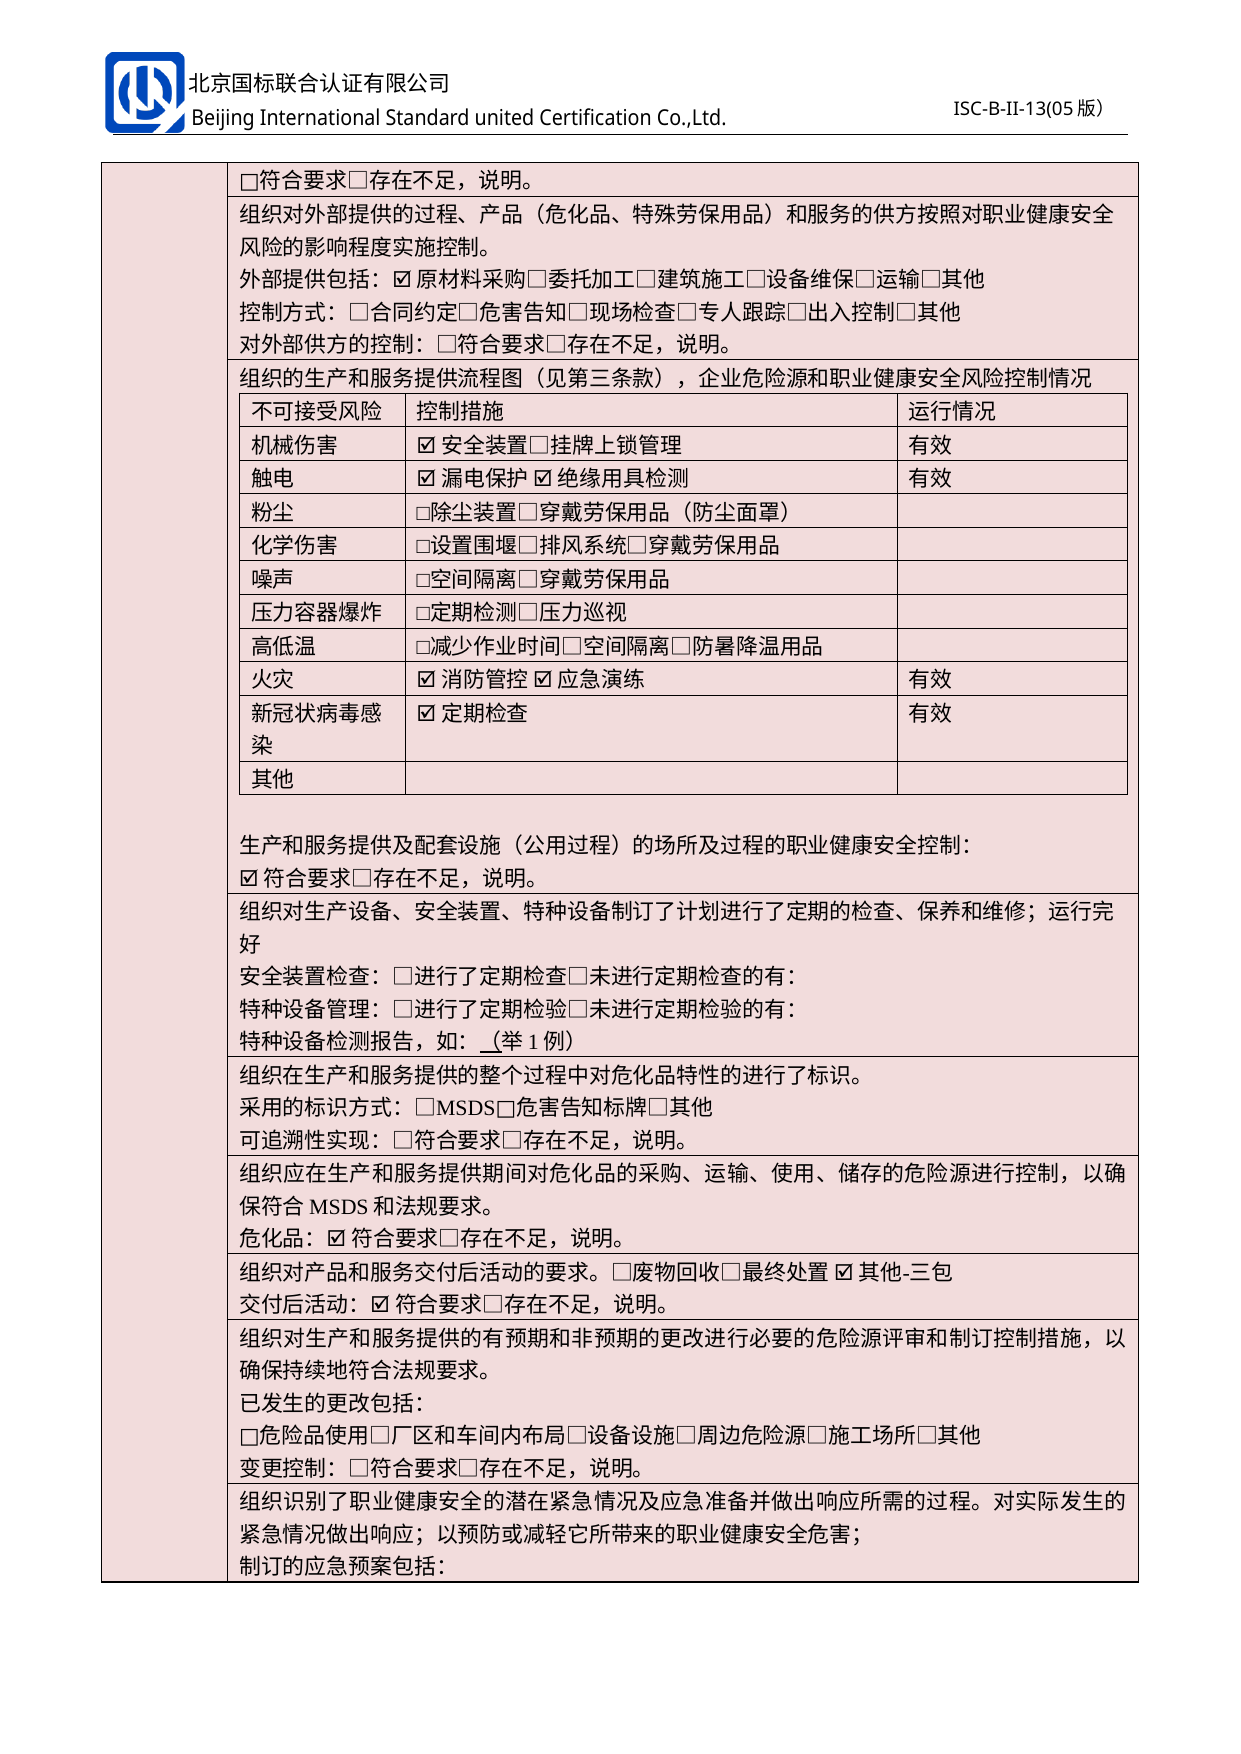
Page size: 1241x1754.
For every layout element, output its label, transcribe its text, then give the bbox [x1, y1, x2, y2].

table_cell 组织对生产设备、安全装置、特种设备制订了计划进行了定期的检查、保养和维修；运行完好 安全装置检查：□进行了定期检查□未进行定期检查的有： 特种设备管理：□进行了定期检验□未进行定期检验的有： 特种设备检测报告，如：（举1例） [228, 894, 1138, 1056]
table_cell 组织的生产和服务提供流程图（见第三条款），企业危险源和职业健康安全风险控制情况 生产和服务提供及配套设施（公用过程）的场所及过程的职业健康安全控制： 符合要求□存在不足，说明。 [228, 360, 1138, 893]
table_cell 组织在生产和服务提供的整个过程中对危化品特性的进行了标识。 采用的标识方式：□MSDS□危害告知标牌□其他 可追溯性实现：□符合要求□存在不足，说明。 [228, 1057, 1138, 1155]
table_cell 组织对产品和服务交付后活动的要求。□废物回收□最终处置其他-三包 交付后活动：符合要求□存在不足，说明。 [228, 1254, 1138, 1319]
table_cell 组织对生产和服务提供的有预期和非预期的更改进行必要的危险源评审和制订控制措施，以确保持续地符合法规要求。 已发生的更改包括： □危险品使用□厂区和车间内布局□设备设施□周边危险源□施工场所□其他 变更控制：□符合要求□存在不足，说明。 [228, 1320, 1138, 1483]
table_cell 组织对外部提供的过程、产品（危化品、特殊劳保用品）和服务的供方按照对职业健康安全风险的影响程度实施控制。 外部提供包括：原材料采购□委托加工□建筑施工□设备维保□运输□其他 控制方式：□合同约定□危害告知□现场检查□专人跟踪□出入控制□其他 对外部供方的控制：□符合要求□存在不足，说明。 [228, 197, 1138, 359]
table_cell 组织应在生产和服务提供期间对危化品的采购、运输、使用、储存的危险源进行控制，以确保符合MSDS和法规要求。 危化品：符合要求□存在不足，说明。 [228, 1156, 1138, 1253]
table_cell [228, 163, 1138, 196]
picture [105, 52, 185, 133]
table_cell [228, 1484, 1138, 1581]
